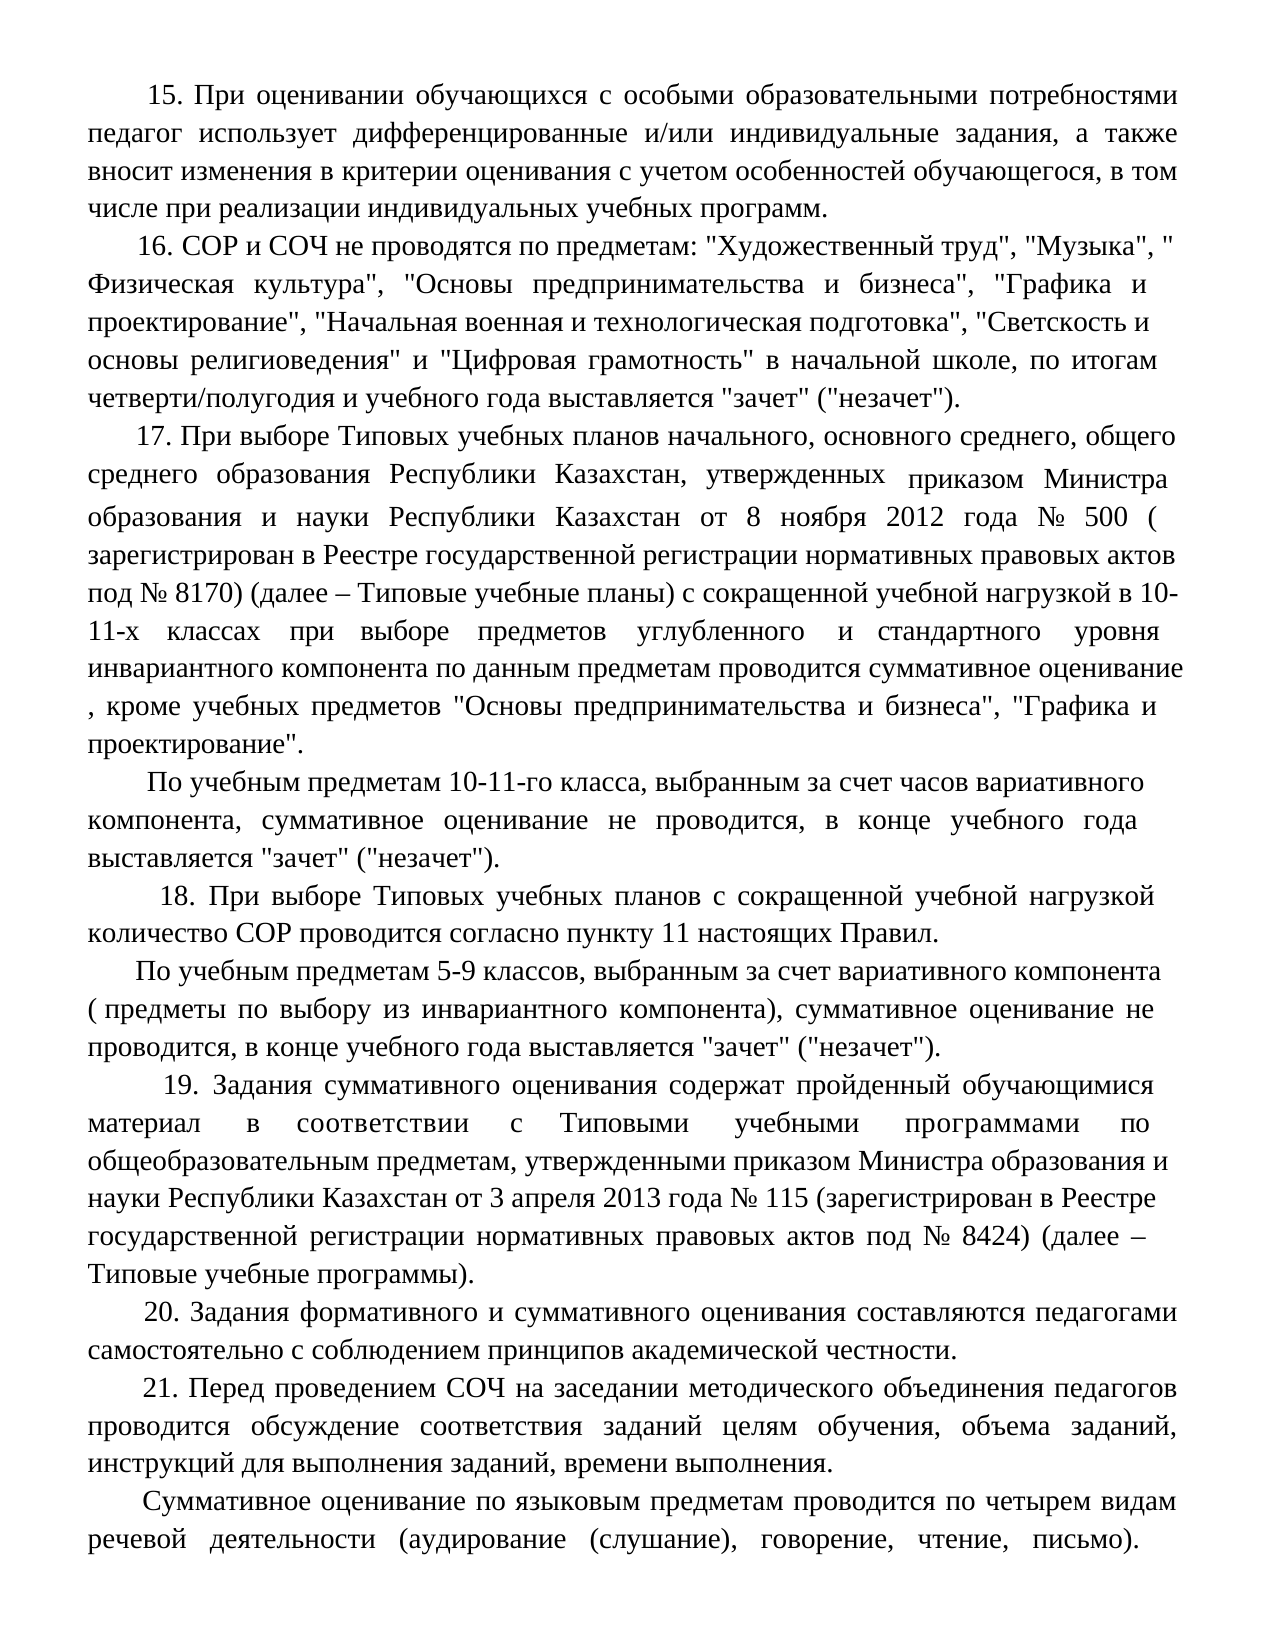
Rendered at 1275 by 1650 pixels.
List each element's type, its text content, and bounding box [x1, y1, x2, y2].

text По учебным предметам 5-9 классов, выбранным за счет вариативного компонента ( предметы по выбору из инвариантного компонента), суммативное оценивание не проводится, в конце учебного года выставляется "зачет" ("незачет"). [87, 953, 1187, 1063]
list СОР и СОЧ не проводятся по предметам: "Художественный труд", "Музыка", " Физическая культура", "Основы предпринимательства и бизнеса", "Графика и проектирование", "Начальная военная и технологическая подготовка", "Светскость и основы религиоведения" и "Цифровая грамотность" в начальной школе, по итогам четверти/полугодия и учебного года выставляется "зачет" ("незачет"). [87, 228, 1186, 413]
list Перед проведением СОЧ на заседании методического объединения педагогов проводится обсуждение соответствия заданий целям обучения, объема заданий, инструкций для выполнения заданий, времени выполнения. [87, 1370, 1178, 1479]
text Суммативное оценивание по языковым предметам проводится по четырем видам речевой деятельности (аудирование (слушание), говорение, чтение, письмо). [87, 1483, 1178, 1555]
list При выборе Типовых учебных планов с сокращенной учебной нагрузкой количество СОР проводится согласно пункту 11 настоящих Правил. [87, 878, 1175, 949]
list При выборе Типовых учебных планов начального, основного среднего, общего [136, 418, 1198, 451]
list При оценивании обучающихся с особыми образовательными потребностями педагог использует дифференцированные и/или индивидуальные задания, а также вносит изменения в критерии оценивания с учетом особенностей обучающегося, в том числе при реализации индивидуальных учебных программ. [87, 77, 1179, 224]
list Задания суммативного оценивания содержат пройденный обучающимися материал в соответствии с Типовыми учебными программами по общеобразовательным предметам, утвержденными приказом Министра образования и науки Республики Казахстан от 3 апреля 2013 года № 115 (зарегистрирован в Реестре государственной регистрации нормативных правовых актов под № 8424) (далее – Типовые учебные программы). [87, 1067, 1179, 1290]
text По учебным предметам 10-11-го класса, выбранным за счет часов вариативного компонента, суммативное оценивание не проводится, в конце учебного года выставляется "зачет" ("незачет"). [87, 764, 1187, 873]
text Министра [1043, 461, 1198, 494]
text , кроме учебных предметов "Основы предпринимательства и бизнеса", "Графика и проектирование". [87, 688, 1187, 760]
text среднего образования Республики Казахстан, утвержденных [87, 456, 891, 490]
text приказом [908, 461, 1027, 494]
text образования и науки Республики Казахстан от 8 ноября 2012 года № 500 ( зарегистрирован в Реестре государственной регистрации нормативных правовых актов под № 8170) (далее – Типовые учебные планы) с сокращенной учебной нагрузкой в 10- 11-х классах при выборе предметов углубленного и стандартного уровня инвариантного компонента по данным предметам проводится суммативное оценивание [87, 499, 1187, 684]
list Задания формативного и суммативного оценивания составляются педагогами самостоятельно с соблюдением принципов академической честности. [87, 1294, 1178, 1366]
